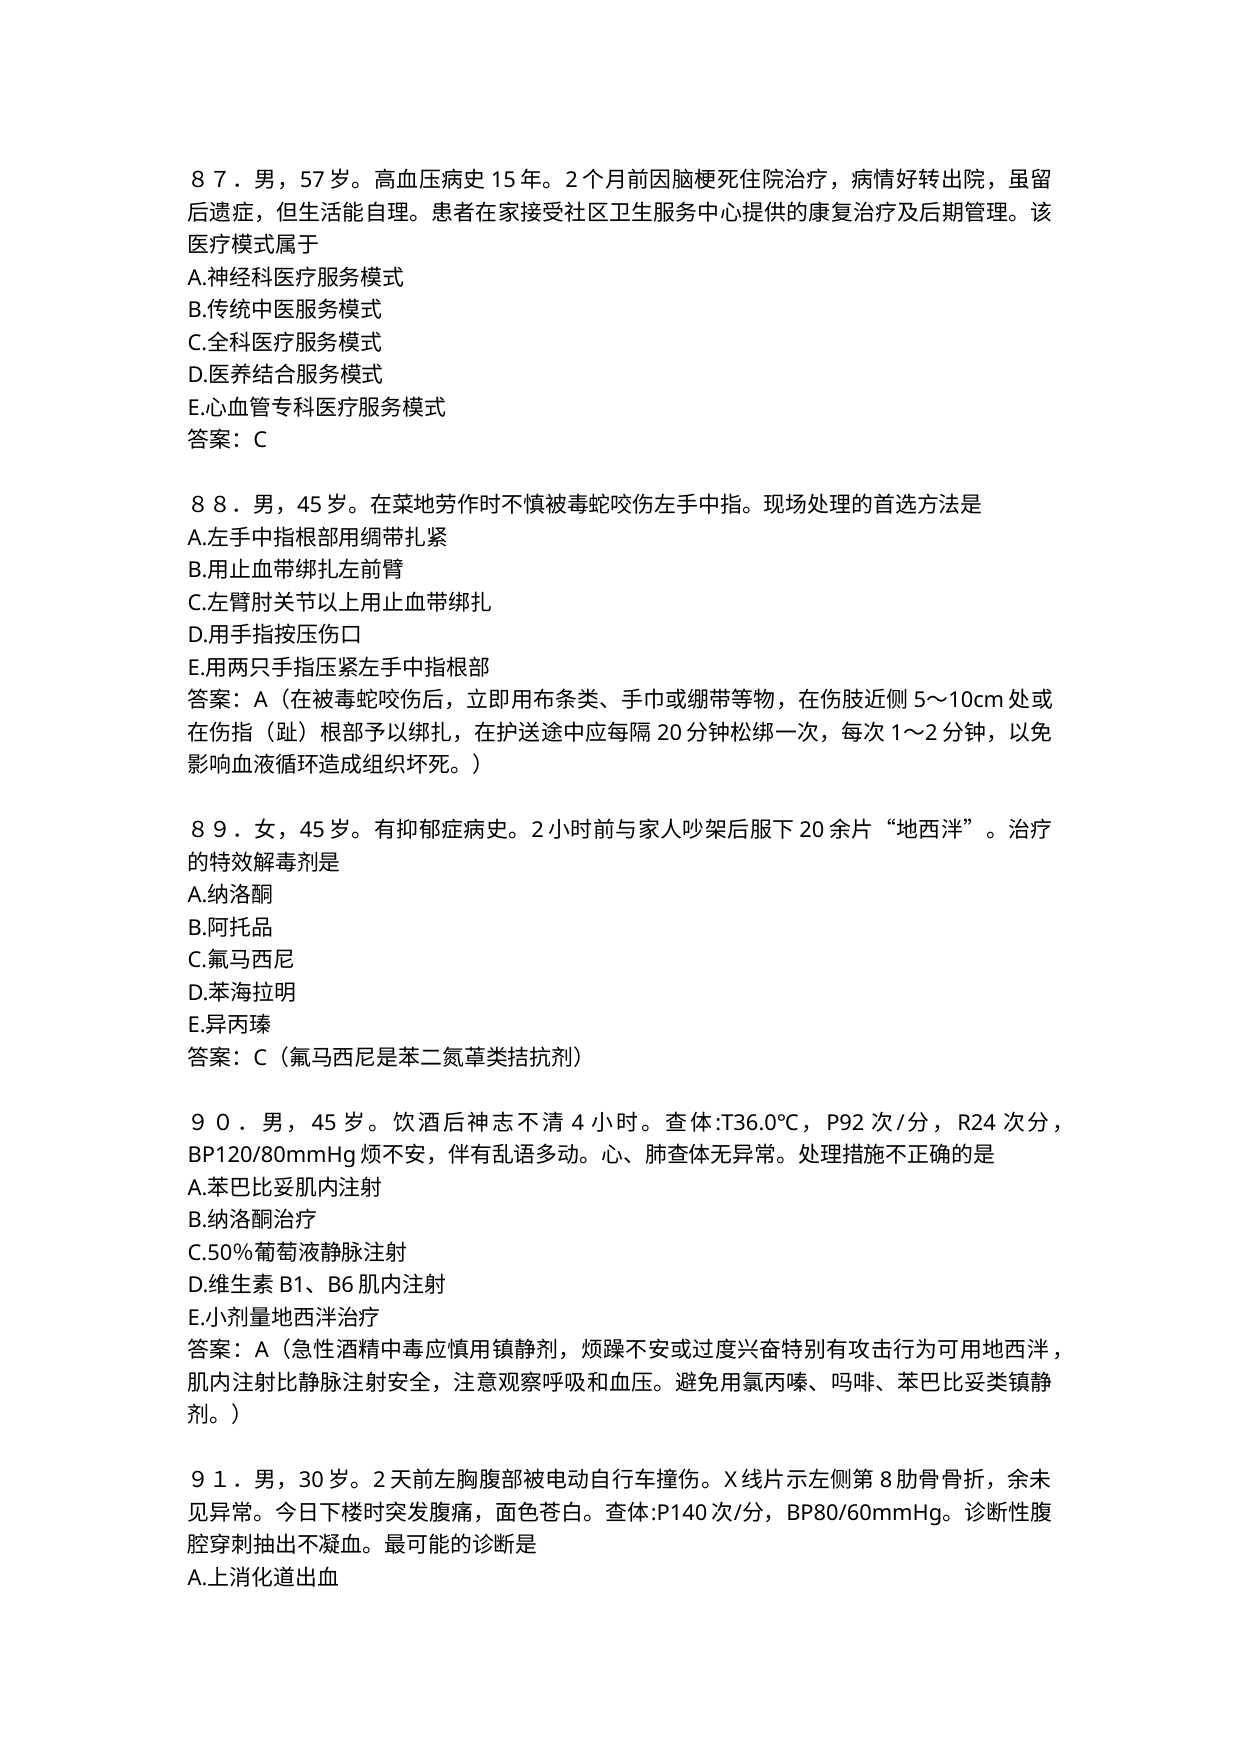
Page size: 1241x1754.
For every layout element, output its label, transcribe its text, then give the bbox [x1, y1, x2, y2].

text E.小剂量地西泮治疗 [187, 1299, 1053, 1332]
text A.上消化道出血 [187, 1559, 1053, 1592]
text 答案：C [187, 422, 1053, 454]
text B.阿托品 [187, 909, 1053, 942]
text ８８．男，45岁。在菜地劳作时不慎被毒蛇咬伤左手中指。现场处理的首选方法是 [187, 487, 1053, 519]
text 答案：C（氟马西尼是苯二氮䓬类拮抗剂） [187, 1039, 1053, 1072]
text A.神经科医疗服务模式 [187, 259, 1053, 292]
text D.苯海拉明 [187, 974, 1053, 1007]
text E.异丙瑧 [187, 1007, 1053, 1039]
text A.纳洛酮 [187, 877, 1053, 909]
text B.用止血带绑扎左前臂 [187, 552, 1053, 584]
text 答案：A（在被毒蛇咬伤后，立即用布条类、手巾或绷带等物，在伤肢近侧5～10cm处或在伤指（趾）根部予以绑扎，在护送途中应每隔20分钟松绑一次，每次1～2分钟，以免影响血液循环造成组织坏死。） [187, 682, 1053, 779]
text E.用两只手指压紧左手中指根部 [187, 649, 1053, 682]
text E.心血管专科医疗服务模式 [187, 389, 1053, 422]
text A.左手中指根部用绸带扎紧 [187, 519, 1053, 552]
text D.医养结合服务模式 [187, 357, 1053, 389]
text A.苯巴比妥肌内注射 [187, 1169, 1053, 1202]
text D.维生素B1、B6肌内注射 [187, 1267, 1053, 1299]
text 答案：A（急性酒精中毒应慎用镇静剂，烦躁不安或过度兴奋特别有攻击行为可用地西泮，肌内注射比静脉注射安全，注意观察呼吸和血压。避免用氯丙嗪、吗啡、苯巴比妥类镇静剂。） [187, 1332, 1053, 1429]
text ９０．男，45岁。饮酒后神志不清4小时。查体:T36.0℃，P92次/分，R24次分，BP120/80mmHg烦不安，伴有乱语多动。心、肺查体无异常。处理措施不正确的是 [187, 1104, 1053, 1169]
text D.用手指按压伤口 [187, 617, 1053, 649]
text C.全科医疗服务模式 [187, 324, 1053, 357]
text C.50％葡萄液静脉注射 [187, 1234, 1053, 1267]
text C.左臂肘关节以上用止血带绑扎 [187, 584, 1053, 617]
text ８７．男，57岁。高血压病史15年。2个月前因脑梗死住院治疗，病情好转出院，虽留后遗症，但生活能自理。患者在家接受社区卫生服务中心提供的康复治疗及后期管理。该医疗模式属于 [187, 162, 1053, 259]
text C.氟马西尼 [187, 942, 1053, 974]
text B.传统中医服务模式 [187, 292, 1053, 324]
text B.纳洛酮治疗 [187, 1202, 1053, 1234]
text ９１．男，30岁。2天前左胸腹部被电动自行车撞伤。X线片示左侧第8肋骨骨折，余未见异常。今日下楼时突发腹痛，面色苍白。查体:P140次/分，BP80/60mmHg。诊断性腹腔穿刺抽出不凝血。最可能的诊断是 [187, 1462, 1053, 1559]
text ８９．女，45岁。有抑郁症病史。2小时前与家人吵架后服下20余片“地西泮”。治疗的特效解毒剂是 [187, 812, 1053, 877]
